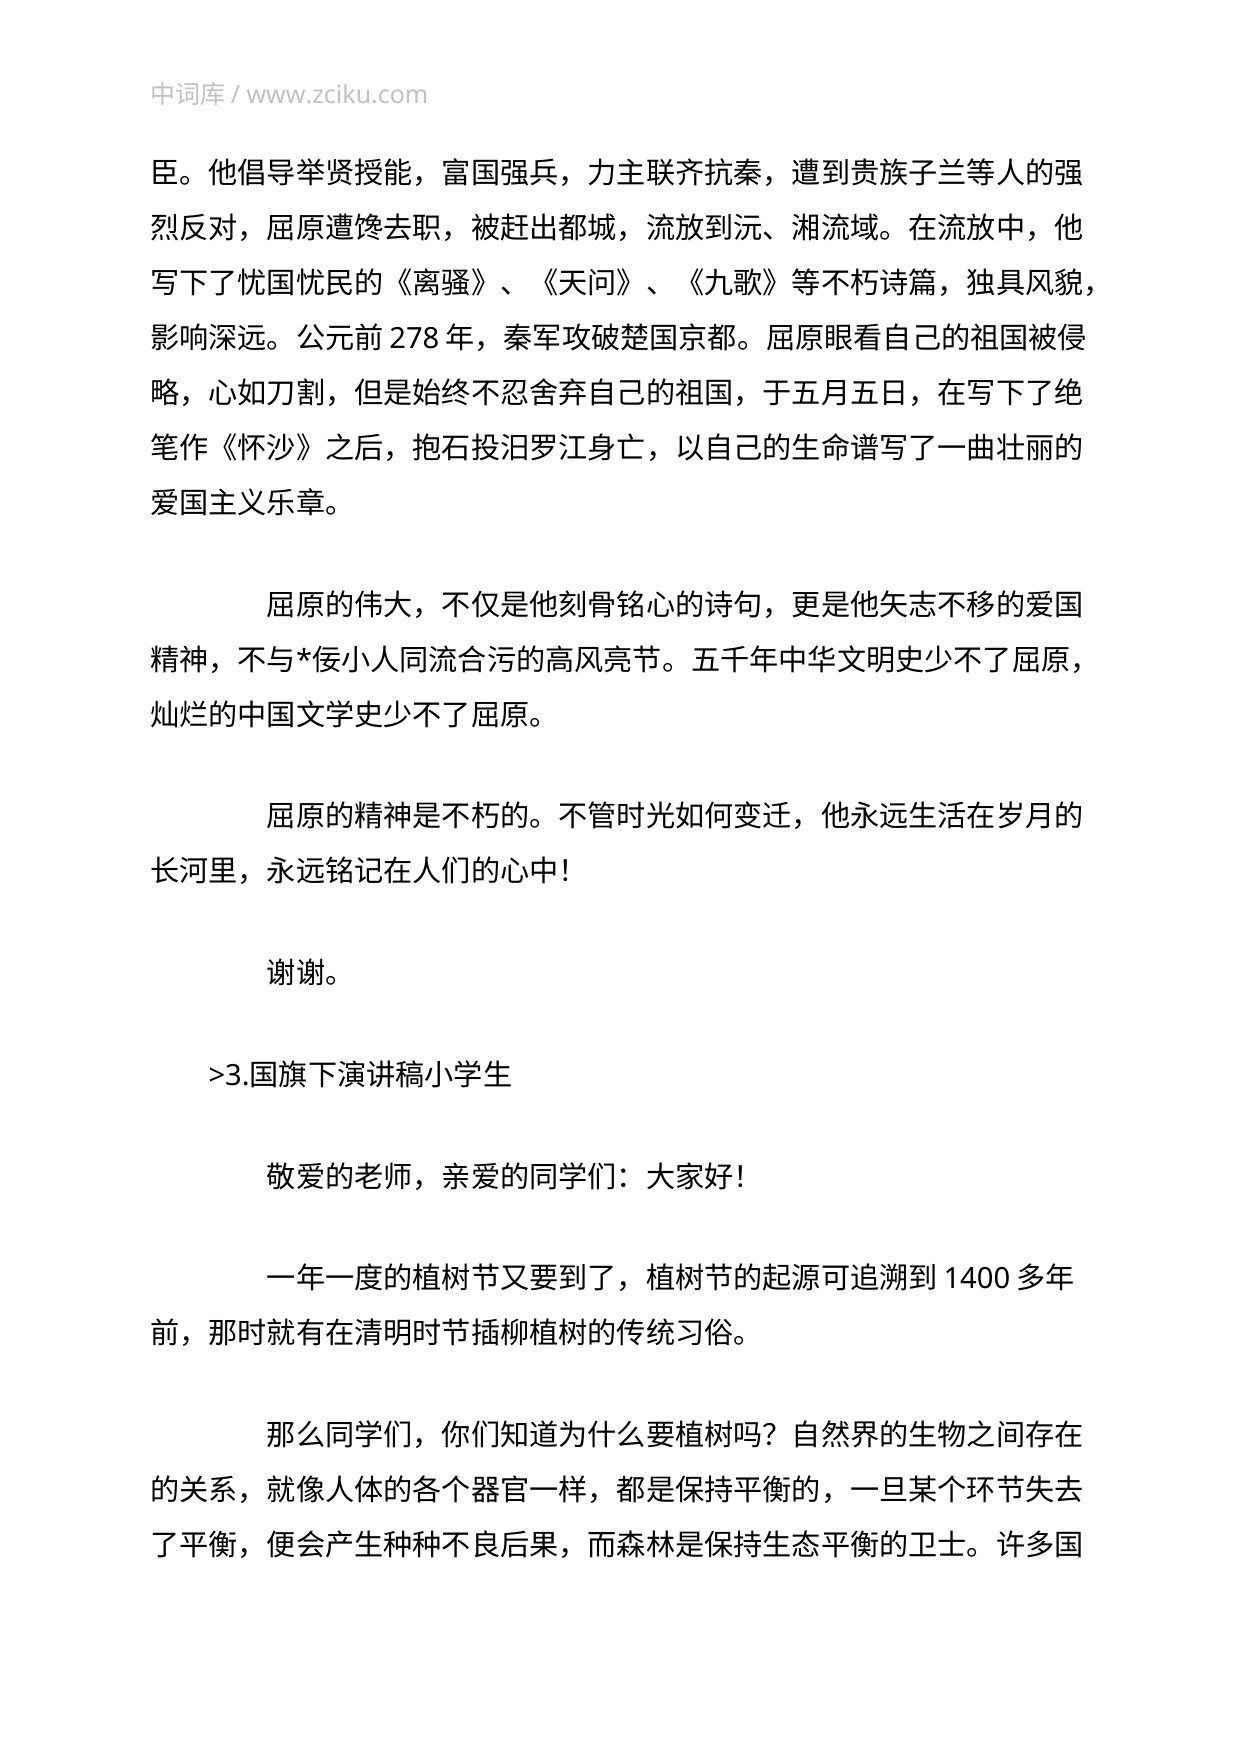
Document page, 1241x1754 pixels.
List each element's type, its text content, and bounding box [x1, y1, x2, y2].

text >3.国旗下演讲稿小学生 [150, 1051, 1090, 1094]
text 敬爱的老师，亲爱的同学们：大家好！ [150, 1153, 1090, 1196]
text 屈原的伟大，不仅是他刻骨铭心的诗句，更是他矢志不移的爱国精神，不与*佞小人同流合污的高风亮节。五千年中华文明史少不了屈原，灿烂的中国文学史少不了屈原。 [150, 581, 1090, 733]
text 一年一度的植树节又要到了，植树节的起源可追溯到1400多年前，那时就有在清明时节插柳植树的传统习俗。 [150, 1255, 1090, 1352]
text 屈原的精神是不朽的。不管时光如何变迁，他永远生活在岁月的长河里，永远铭记在人们的心中！ [150, 793, 1090, 890]
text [150, 1412, 1090, 1564]
text 谢谢。 [150, 949, 1090, 992]
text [150, 150, 1090, 522]
